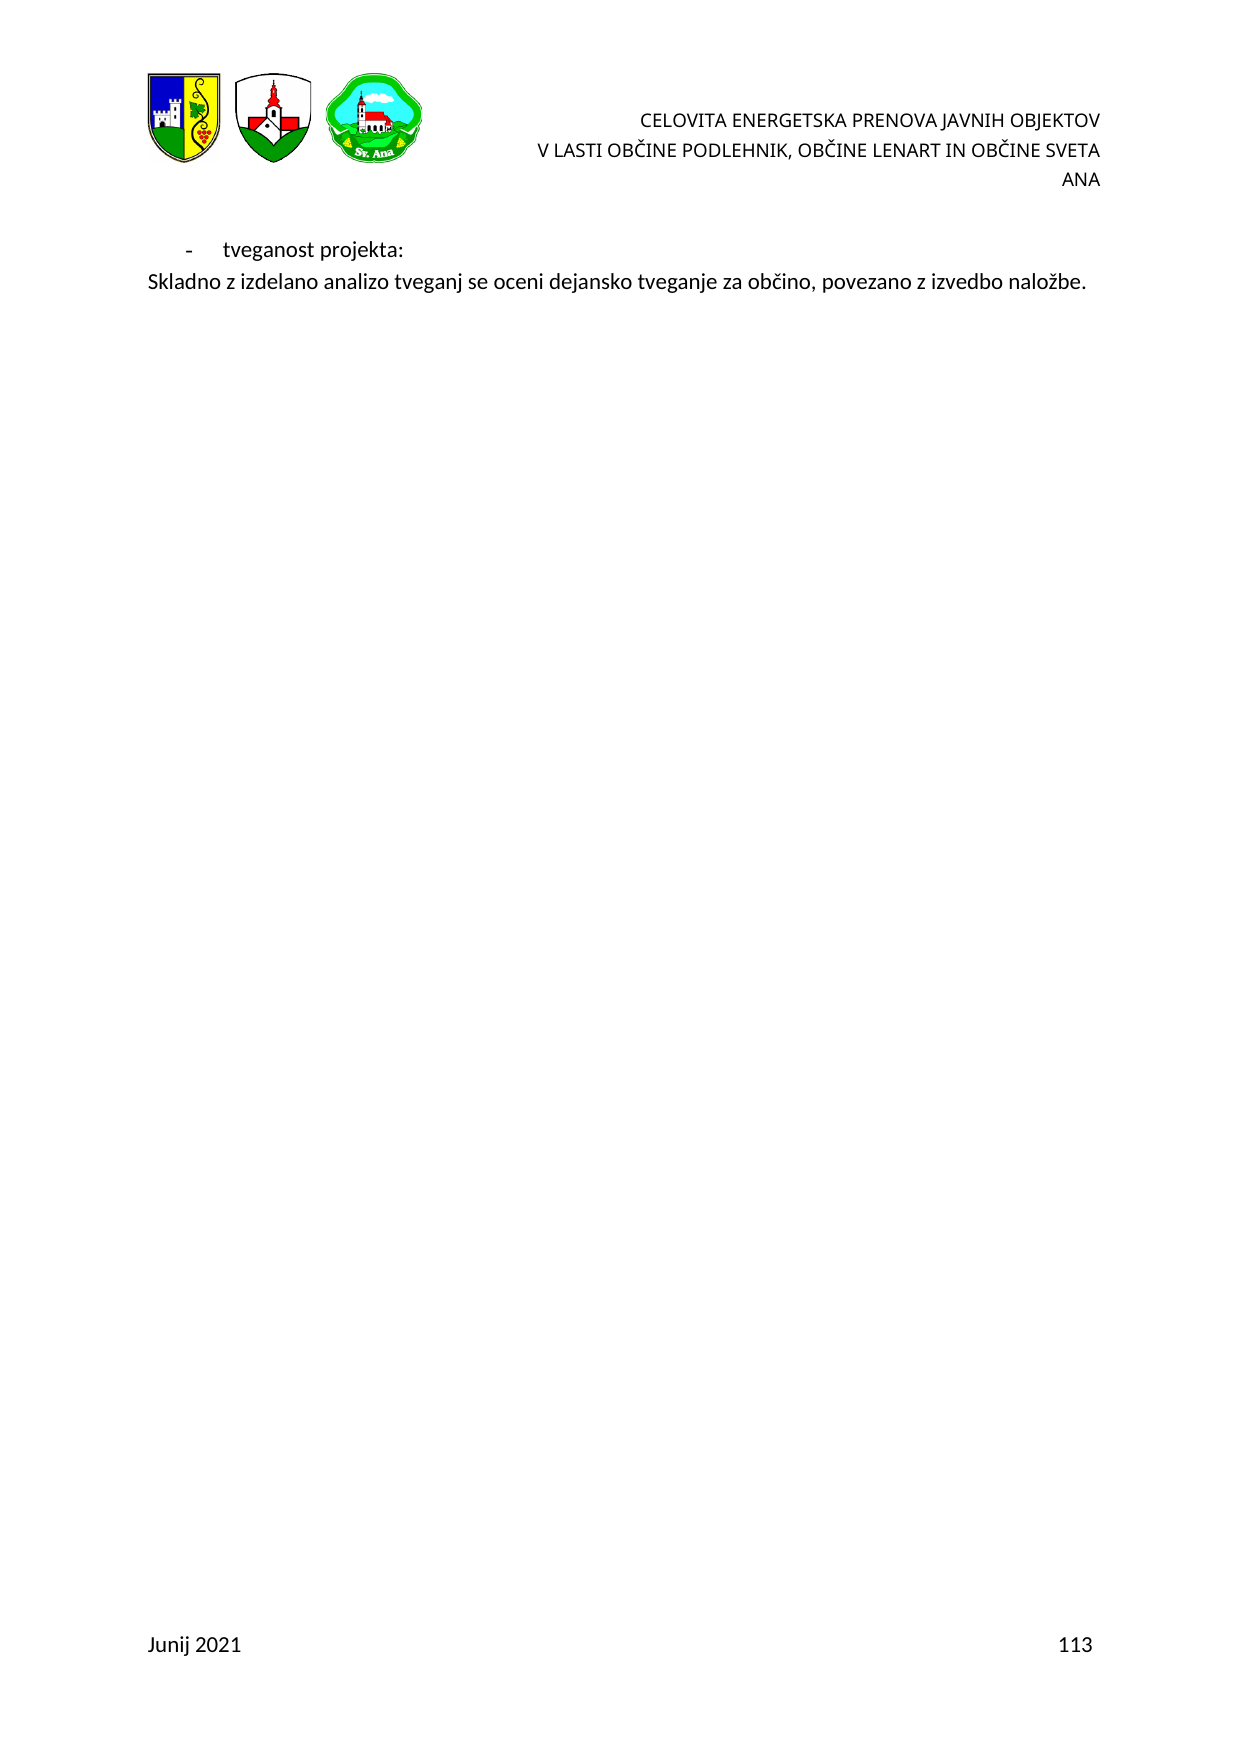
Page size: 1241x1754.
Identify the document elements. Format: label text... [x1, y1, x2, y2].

picture [235, 73, 312, 163]
list tveganost projekta: [185, 236, 1093, 263]
picture [147, 73, 221, 163]
text Skladno z izdelano analizo tveganj se oceni dejansko tveganje za občino, povezano z izvedbo naložbe. [148, 267, 1093, 295]
picture [325, 73, 423, 163]
